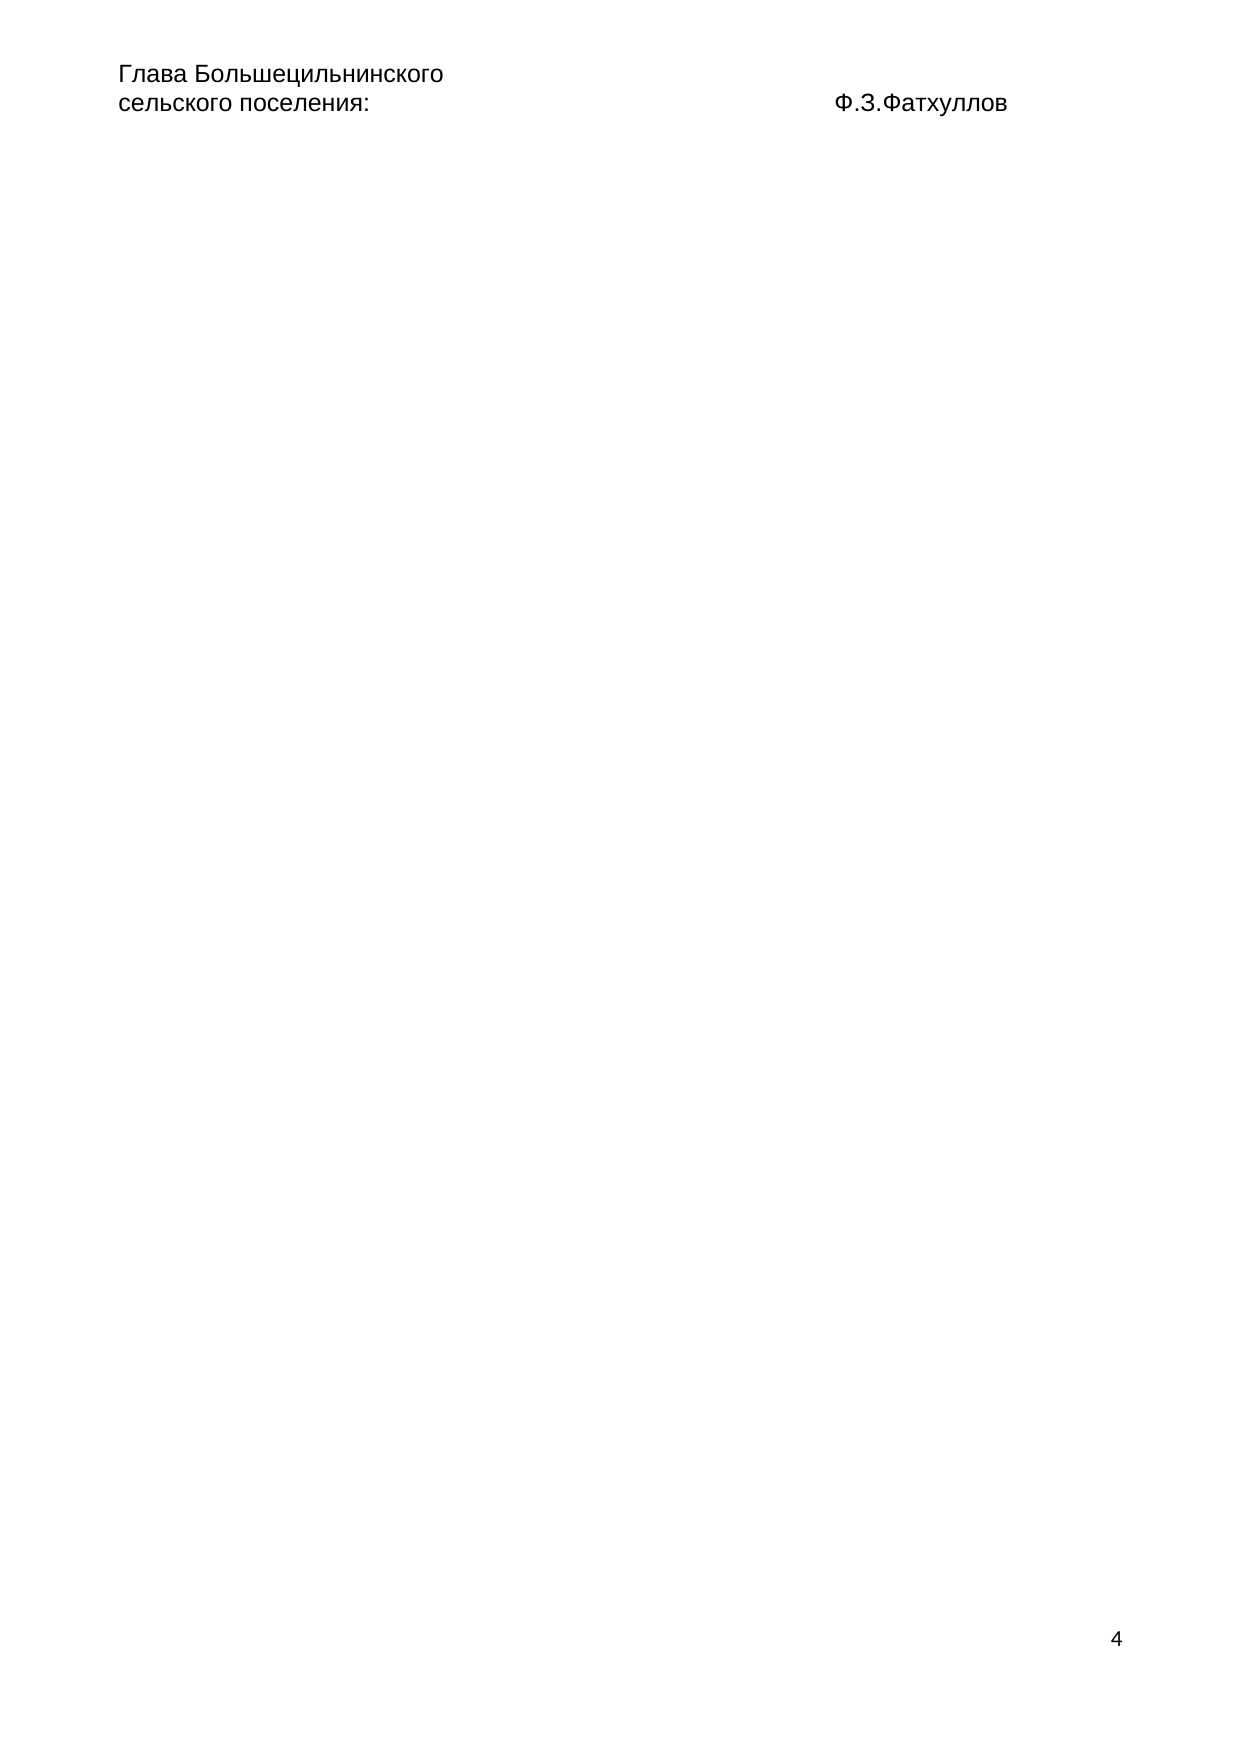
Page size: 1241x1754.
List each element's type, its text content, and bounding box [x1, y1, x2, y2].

text Глава Большецильнинского [118, 59, 1122, 88]
text сельского поселения: Ф.З.Фатхуллов [118, 88, 1122, 117]
